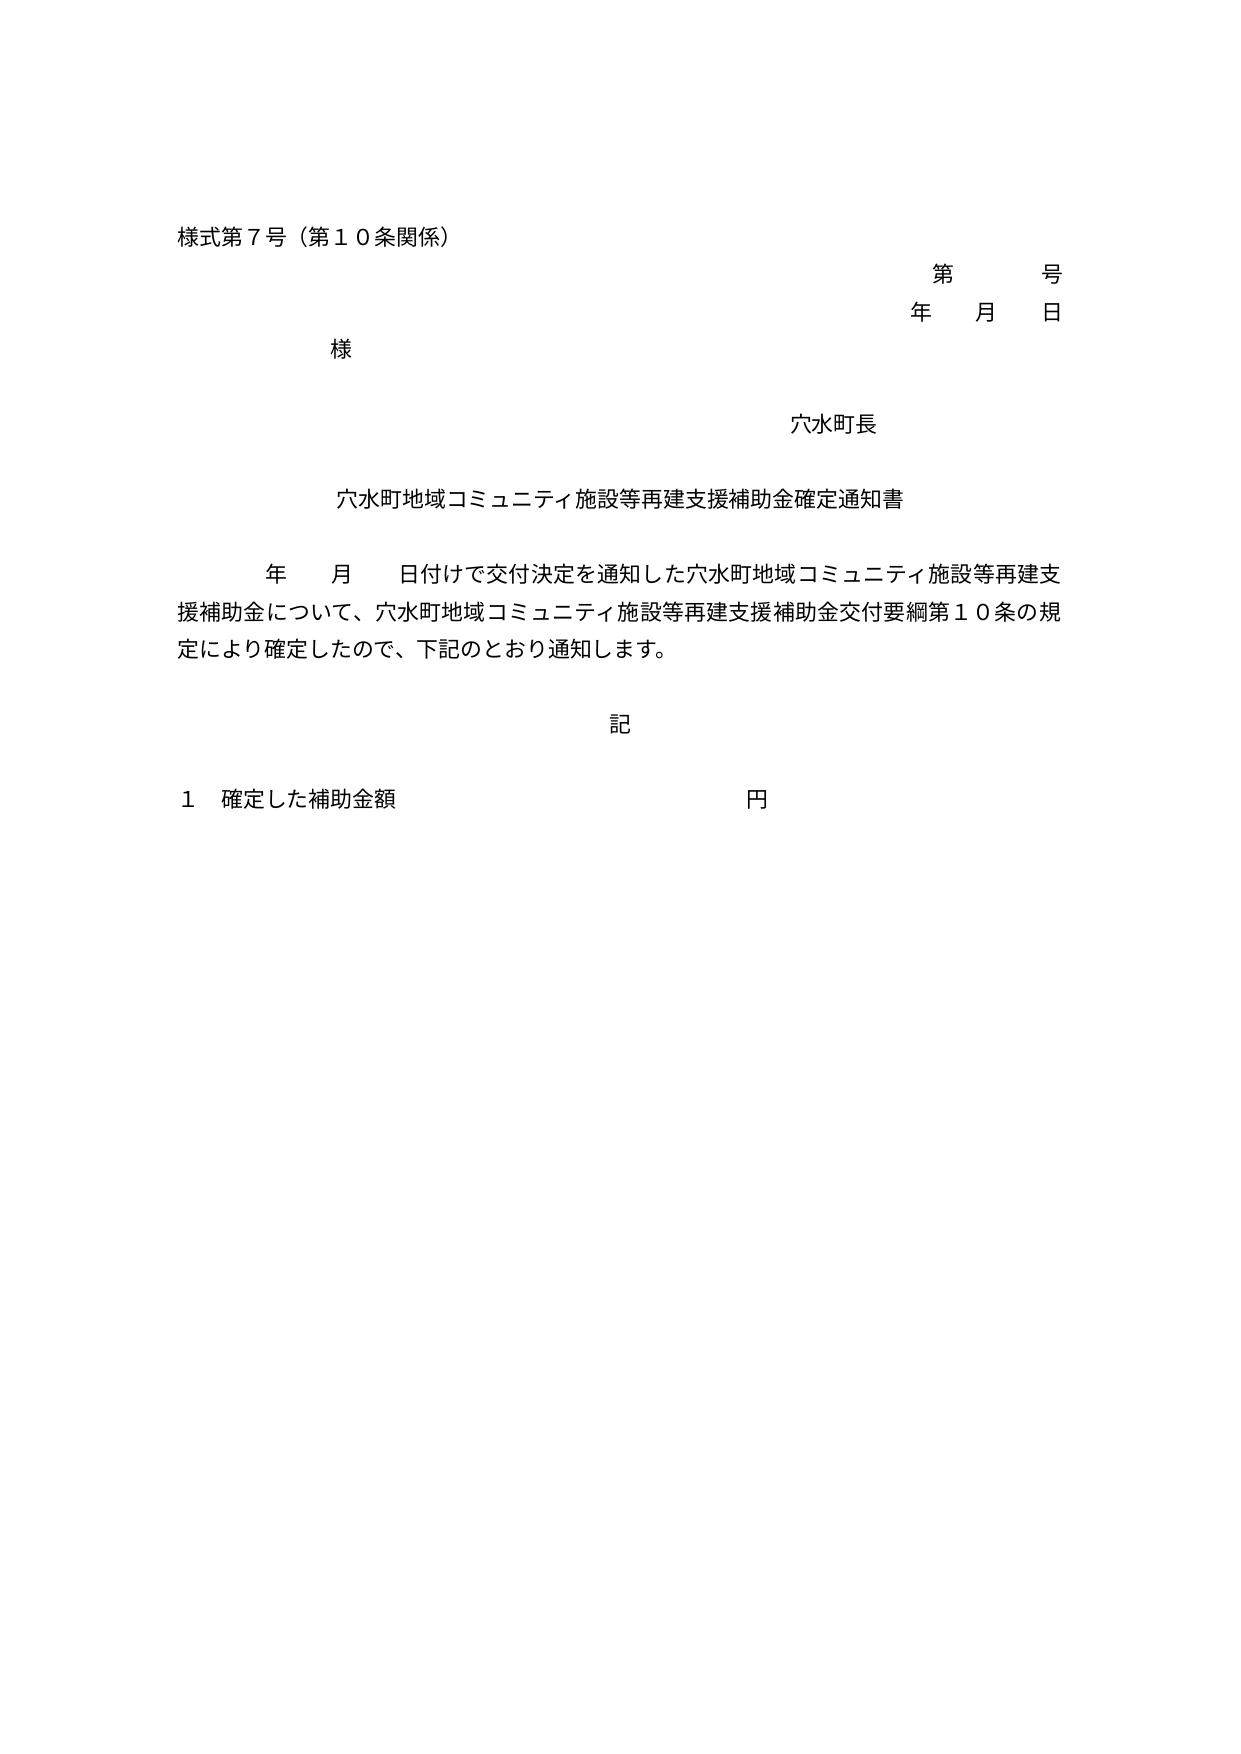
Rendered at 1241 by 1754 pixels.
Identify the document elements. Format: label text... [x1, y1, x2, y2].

text １ 確定した補助金額 円 [177, 779, 1063, 817]
text 穴水町長 [177, 404, 1063, 442]
text 記 [177, 704, 1063, 742]
text 第 号 [177, 254, 1063, 292]
text 様式第７号（第１０条関係） [177, 217, 1063, 254]
text 様 [177, 329, 1063, 367]
text 年 月 日付けで交付決定を通知した穴水町地域コミュニティ施設等再建支援補助金について、穴水町地域コミュニティ施設等再建支援補助金交付要綱第１０条の規定により確定したので、下記のとおり通知します。 [177, 554, 1063, 667]
text 穴水町地域コミュニティ施設等再建支援補助金確定通知書 [177, 479, 1063, 517]
text 年 月 日 [177, 292, 1063, 329]
